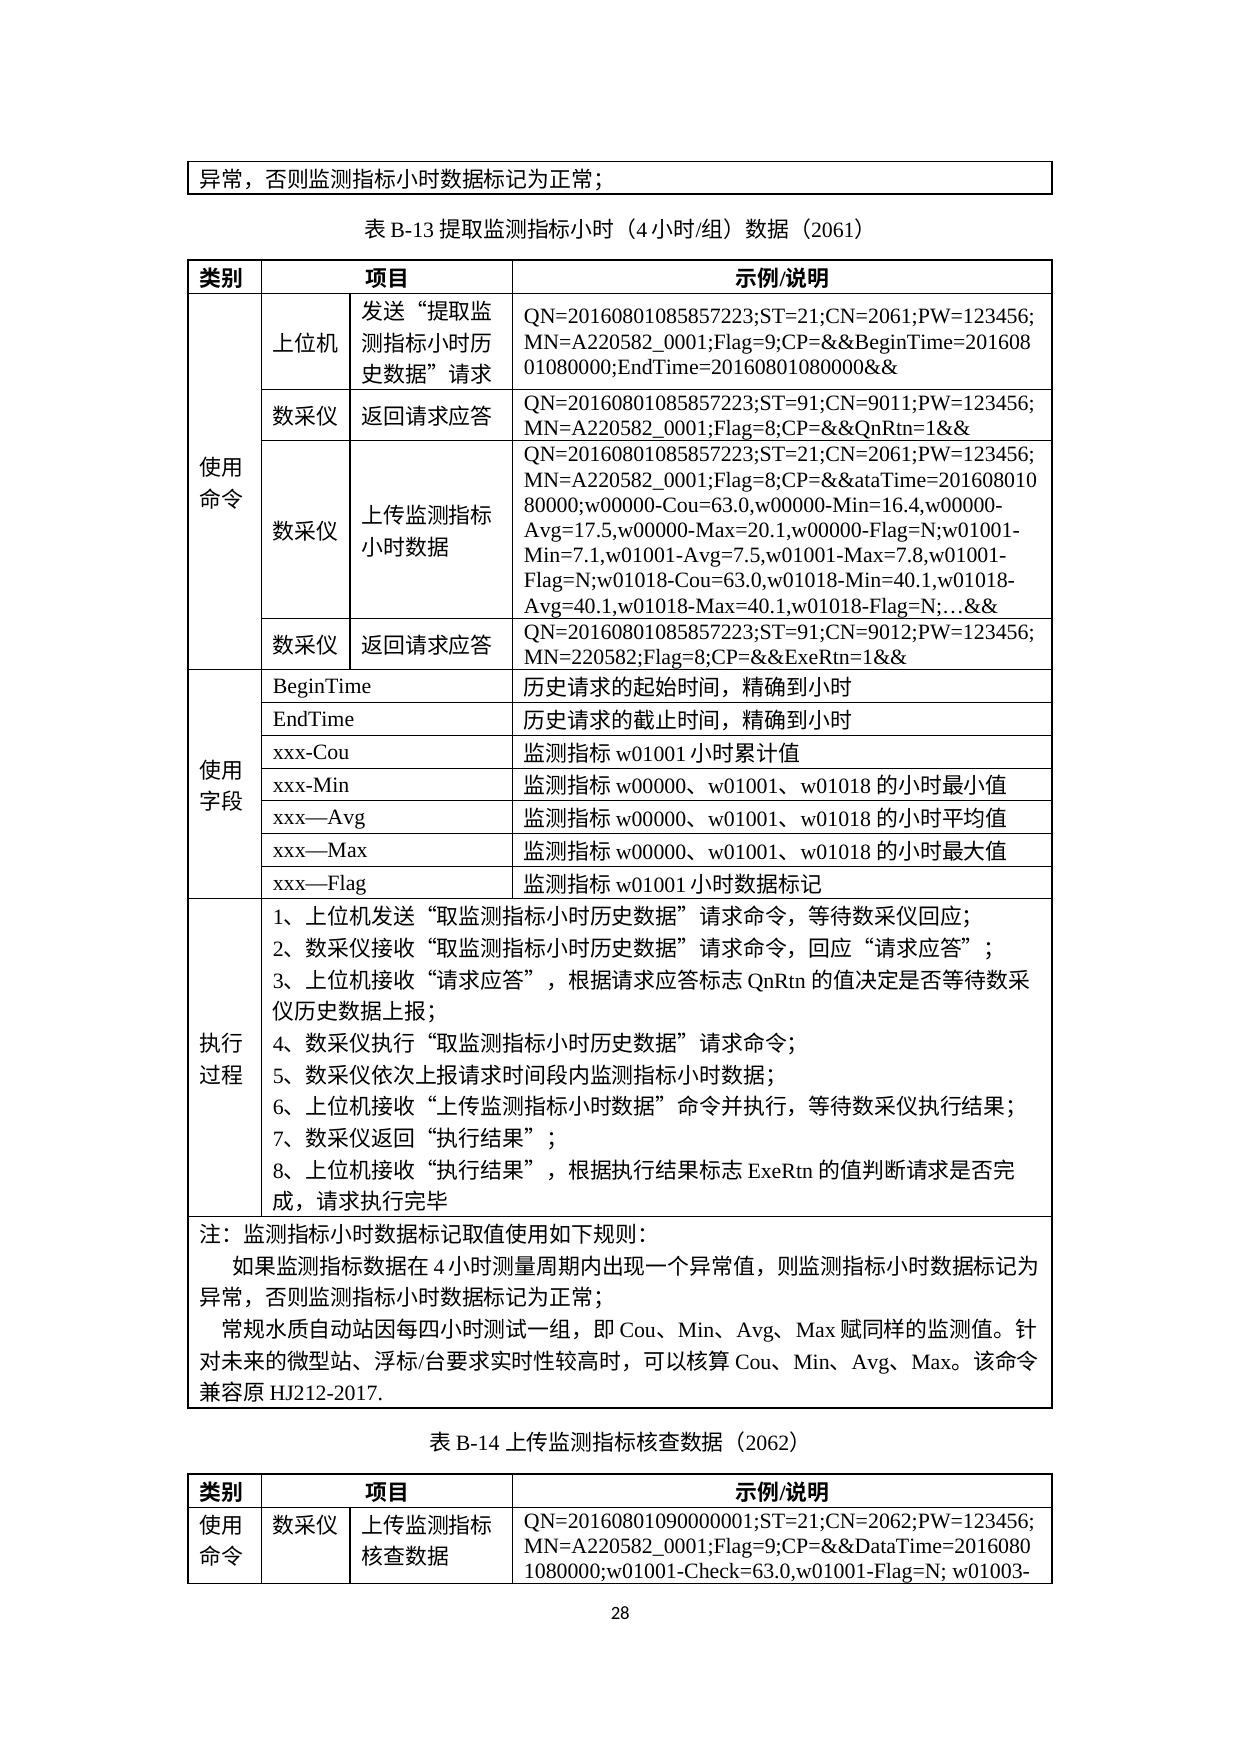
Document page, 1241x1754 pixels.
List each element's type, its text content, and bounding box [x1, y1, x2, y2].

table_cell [513, 1508, 1051, 1583]
table_cell xxx—Max [262, 834, 512, 866]
table_cell 使用命令 [189, 294, 261, 669]
text 表B-13 提取监测指标小时（4小时/组）数据（2061） [187, 212, 1053, 243]
table_cell 发送“提取监测指标小时历史数据”请求 [351, 294, 512, 389]
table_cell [189, 162, 1051, 193]
table_cell 上传监测指标小时数据 [351, 441, 512, 618]
table_cell 监测指标w00000、w01001、w01018 的小时平均值 [513, 801, 1051, 833]
table_header 示例/说明 [513, 261, 1051, 293]
table_header 示例/说明 [513, 1475, 1051, 1507]
table_cell 数采仪 [262, 390, 349, 440]
table_cell 监测指标w01001小时数据标记 [513, 867, 1051, 898]
table_cell xxx-Min [262, 769, 512, 800]
table_cell 监测指标w00000、w01001、w01018 的小时最大值 [513, 834, 1051, 866]
table_cell QN=20160801085857223;ST=21;CN=2061;PW=123456;MN=A220582_0001;Flag=9;CP=&&BeginTime=20160801080000;EndTime=20160801080000&& [513, 294, 1051, 389]
table_header 类别 [189, 261, 261, 293]
table_header 项目 [262, 261, 512, 293]
table_cell 历史请求的截止时间，精确到小时 [513, 703, 1051, 735]
table_cell 返回请求应答 [351, 390, 512, 440]
table_header 类别 [189, 1475, 261, 1507]
table_cell QN=20160801085857223;ST=21;CN=2061;PW=123456;MN=A220582_0001;Flag=8;CP=&&ataTime=20160801080000;w00000-Cou=63.0,w00000-Min=16.4,w00000-Avg=17.5,w00000-Max=20.1,w00000-Flag=N;w01001-Min=7.1,w01001-Avg=7.5,w01001-Max=7.8,w01001-Flag=N;w01018-Cou=63.0,w01018-Min=40.1,w01018-Avg=40.1,w01018-Max=40.1,w01018-Flag=N;…&& [513, 441, 1051, 618]
table_cell 数采仪 [262, 1508, 349, 1583]
table_cell EndTime [262, 703, 512, 735]
table_cell 使用命令 [189, 1508, 261, 1583]
table_cell 监测指标w01001小时累计值 [513, 736, 1051, 767]
table_cell BeginTime [262, 670, 512, 702]
table_cell 历史请求的起始时间，精确到小时 [513, 670, 1051, 702]
table_cell xxx-Cou [262, 736, 512, 767]
table_cell xxx—Flag [262, 867, 512, 898]
table_cell 上位机 [262, 294, 349, 389]
table_header 项目 [262, 1475, 512, 1507]
table_cell 执行过程 [189, 899, 261, 1216]
table_cell 数采仪 [262, 619, 349, 669]
table_cell 注：监测指标小时数据标记取值使用如下规则： 如果监测指标数据在4小时测量周期内出现一个异常值，则监测指标小时数据标记为异常，否则监测指标小时数据标记为正常； 常规水质自动站因每四小时测试一组，即Cou、Min、Avg、Max赋同样的监测值。针对未来的微型站、浮标/台要求实时性较高时，可以核算Cou、Min、Avg、Max。该命令兼容原HJ212-2017. [189, 1217, 1051, 1407]
table_cell 数采仪 [262, 441, 349, 618]
table_cell QN=20160801085857223;ST=91;CN=9011;PW=123456;MN=A220582_0001;Flag=8;CP=&&QnRtn=1&& [513, 390, 1051, 440]
text 表B-14 上传监测指标核查数据（2062） [187, 1425, 1053, 1457]
table_cell 监测指标w00000、w01001、w01018 的小时最小值 [513, 769, 1051, 800]
table_cell xxx—Avg [262, 801, 512, 833]
table_cell 上传监测指标核查数据 [351, 1508, 512, 1583]
table_cell 返回请求应答 [351, 619, 512, 669]
table_cell 1、上位机发送“取监测指标小时历史数据”请求命令，等待数采仪回应； 2、数采仪接收“取监测指标小时历史数据”请求命令，回应“请求应答”； 3、上位机接收“请求应答”，根据请求应答标志QnRtn 的值决定是否等待数采仪历史数据上报； 4、数采仪执行“取监测指标小时历史数据”请求命令； 5、数采仪依次上报请求时间段内监测指标小时数据； 6、上位机接收“上传监测指标小时数据”命令并执行，等待数采仪执行结果； 7、数采仪返回“执行结果”； 8、上位机接收“执行结果”，根据执行结果标志ExeRtn 的值判断请求是否完成，请求执行完毕 [262, 899, 1051, 1216]
table_cell QN=20160801085857223;ST=91;CN=9012;PW=123456;MN=220582;Flag=8;CP=&&ExeRtn=1&& [513, 619, 1051, 669]
table_cell 使用字段 [189, 670, 261, 898]
